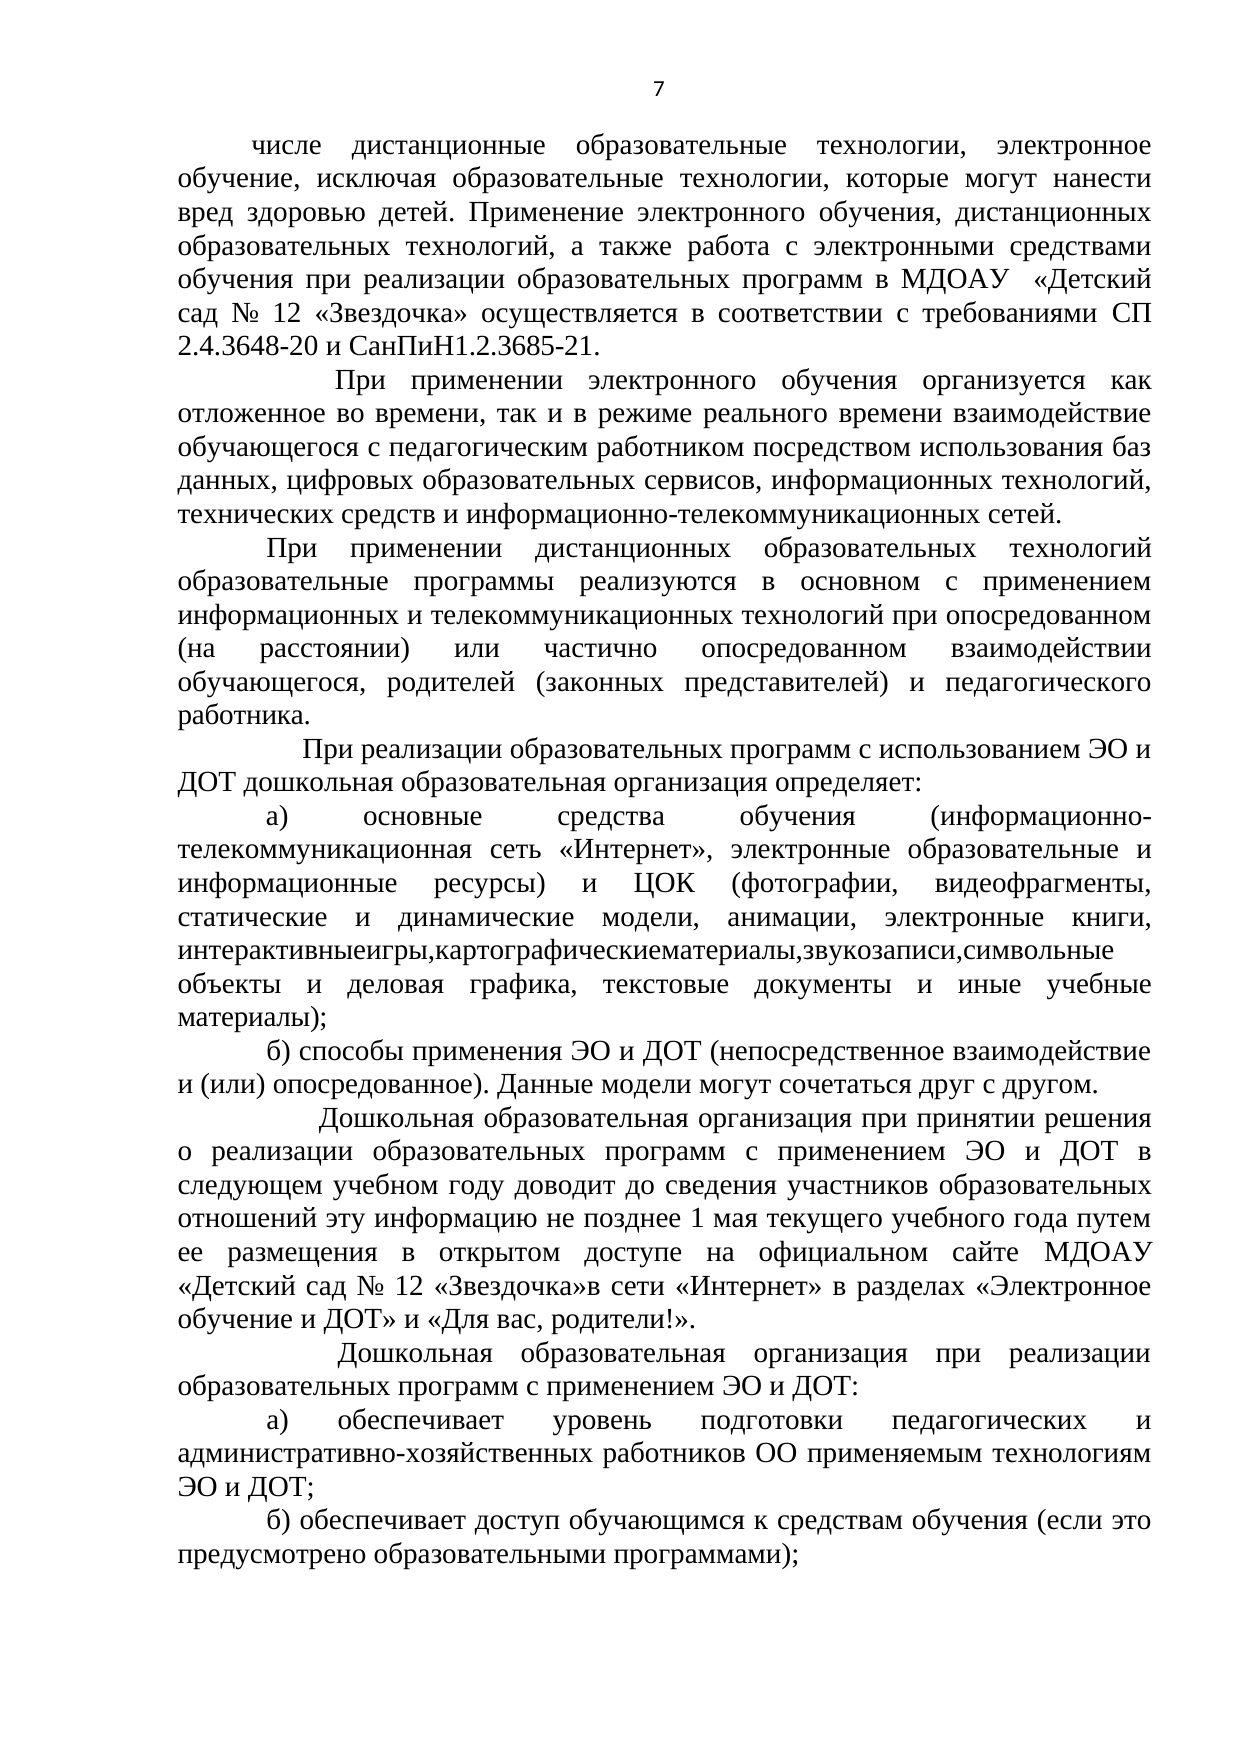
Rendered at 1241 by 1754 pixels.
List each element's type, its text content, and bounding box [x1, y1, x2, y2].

text а) основные средства обучения (информационно- телекоммуникационная сеть «Интернет», электронные образовательные и информационные ресурсы) и ЦОК (фотографии, видеофрагменты, статические и динамические модели, анимации, электронные книги, интерактивныеигры,картографическиематериалы,звукозаписи,символьные объекты и деловая графика, текстовые документы и иные учебные материалы); [177, 798, 1152, 1033]
list При применении электронного обучения организуется как отложенное во времени, так и в режиме реального времени взаимодействие обучающегося с педагогическим работником посредством использования баз данных, цифровых образовательных сервисов, информационных технологий, технических средств и информационно-телекоммуникационных сетей. [177, 362, 1152, 529]
text б) обеспечивает доступ обучающимся к средствам обучения (если это предусмотрено образовательными программами); [177, 1502, 1152, 1569]
text числе дистанционные образовательные технологии, электронное обучение, исключая образовательные технологии, которые могут нанести вред здоровью детей. Применение электронного обучения, дистанционных образовательных технологий, а также работа с электронными средствами обучения при реализации образовательных программ в МДОАУ «Детский сад № 12 «Звездочка» осуществляется в соответствии с требованиями СП 2.4.3648-20 и СанПиН1.2.3685-21. [177, 127, 1152, 362]
text При применении дистанционных образовательных технологий образовательные программы реализуются в основном с применением информационных и телекоммуникационных технологий при опосредованном (на расстоянии) или частично опосредованном взаимодействии обучающегося, родителей (законных представителей) и педагогического работника. [177, 530, 1152, 731]
list Дошкольная образовательная организация при принятии решения о реализации образовательных программ с применением ЭО и ДОТ в следующем учебном году доводит до сведения участников образовательных отношений эту информацию не позднее 1 мая текущего учебного года путем ее размещения в открытом доступе на официальном сайте МДОАУ «Детский сад № 12 «Звездочка»в сети «Интернет» в разделах «Электронное обучение и ДОТ» и «Для вас, родители!». [177, 1100, 1152, 1335]
text а) обеспечивает уровень подготовки педагогических и административно-хозяйственных работников ОО применяемым технологиям ЭО и ДОТ; [177, 1402, 1152, 1502]
text б) способы применения ЭО и ДОТ (непосредственное взаимодействие и (или) опосредованное). Данные модели могут сочетаться друг с другом. [177, 1033, 1151, 1100]
list Дошкольная образовательная организация при реализации образовательных программ с применением ЭО и ДОТ: [177, 1335, 1151, 1402]
list При реализации образовательных программ с использованием ЭО и ДОТ дошкольная образовательная организация определяет: [177, 731, 1152, 798]
